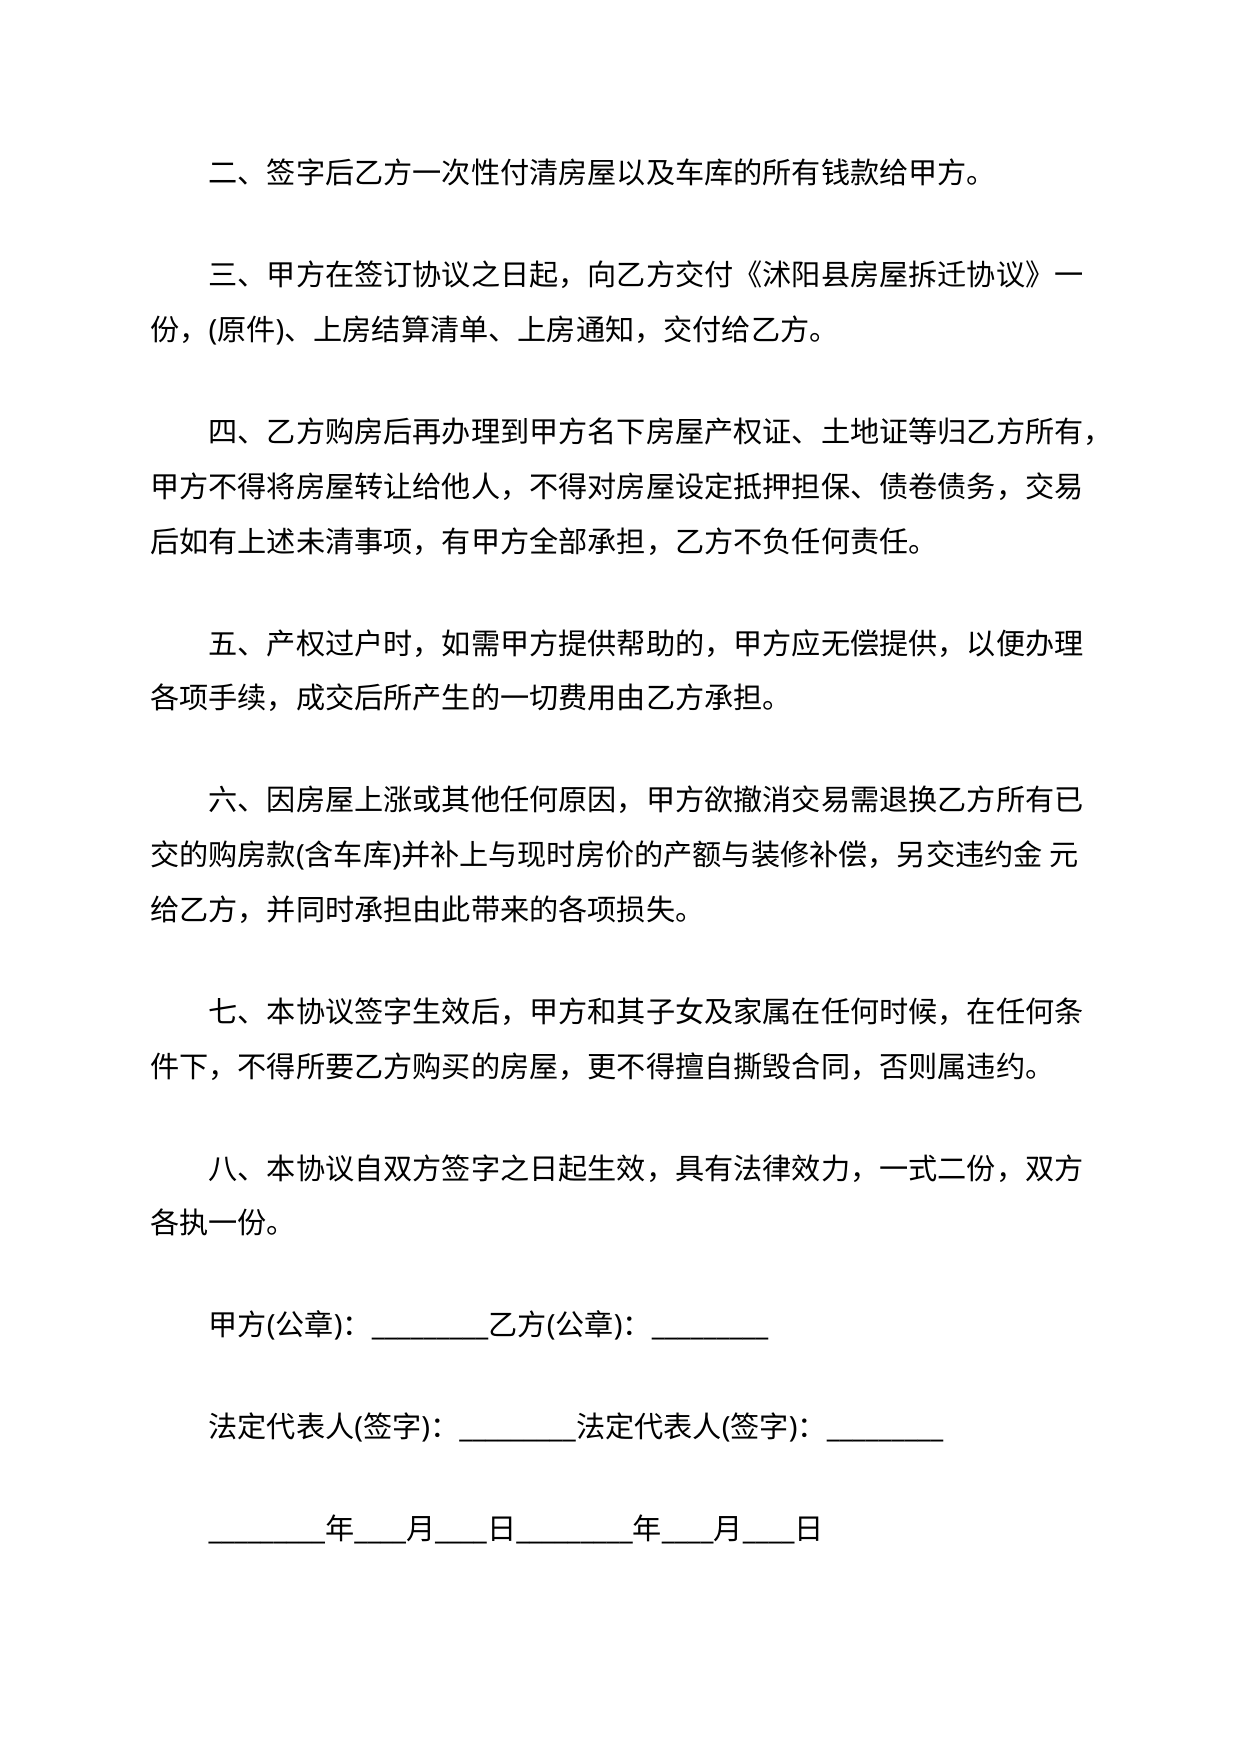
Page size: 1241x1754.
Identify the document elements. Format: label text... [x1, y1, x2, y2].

text 甲方(公章)：_________乙方(公章)：_________ [150, 1302, 1090, 1344]
text 六、因房屋上涨或其他任何原因，甲方欲撤消交易需退换乙方所有已交的购房款(含车库)并补上与现时房价的产额与装修补偿，另交违约金 元给乙方，并同时承担由此带来的各项损失。 [150, 777, 1090, 929]
text 四、乙方购房后再办理到甲方名下房屋产权证、土地证等归乙方所有，甲方不得将房屋转让给他人，不得对房屋设定抵押担保、债卷债务，交易后如有上述未清事项，有甲方全部承担，乙方不负任何责任。 [150, 409, 1090, 561]
text 七、本协议签字生效后，甲方和其子女及家属在任何时候，在任何条件下，不得所要乙方购买的房屋，更不得擅自撕毁合同，否则属违约。 [150, 988, 1090, 1086]
text 二、签字后乙方一次性付清房屋以及车库的所有钱款给甲方。 [150, 150, 1090, 192]
text 八、本协议自双方签字之日起生效，具有法律效力，一式二份，双方各执一份。 [150, 1145, 1090, 1242]
text 三、甲方在签订协议之日起，向乙方交付《沭阳县房屋拆迁协议》一份，(原件)、上房结算清单、上房通知，交付给乙方。 [150, 252, 1090, 349]
text 法定代表人(签字)：_________法定代表人(签字)：_________ [150, 1404, 1090, 1446]
text _________年____月____日_________年____月____日 [150, 1506, 1090, 1548]
text 五、产权过户时，如需甲方提供帮助的，甲方应无偿提供，以便办理各项手续，成交后所产生的一切费用由乙方承担。 [150, 620, 1090, 717]
